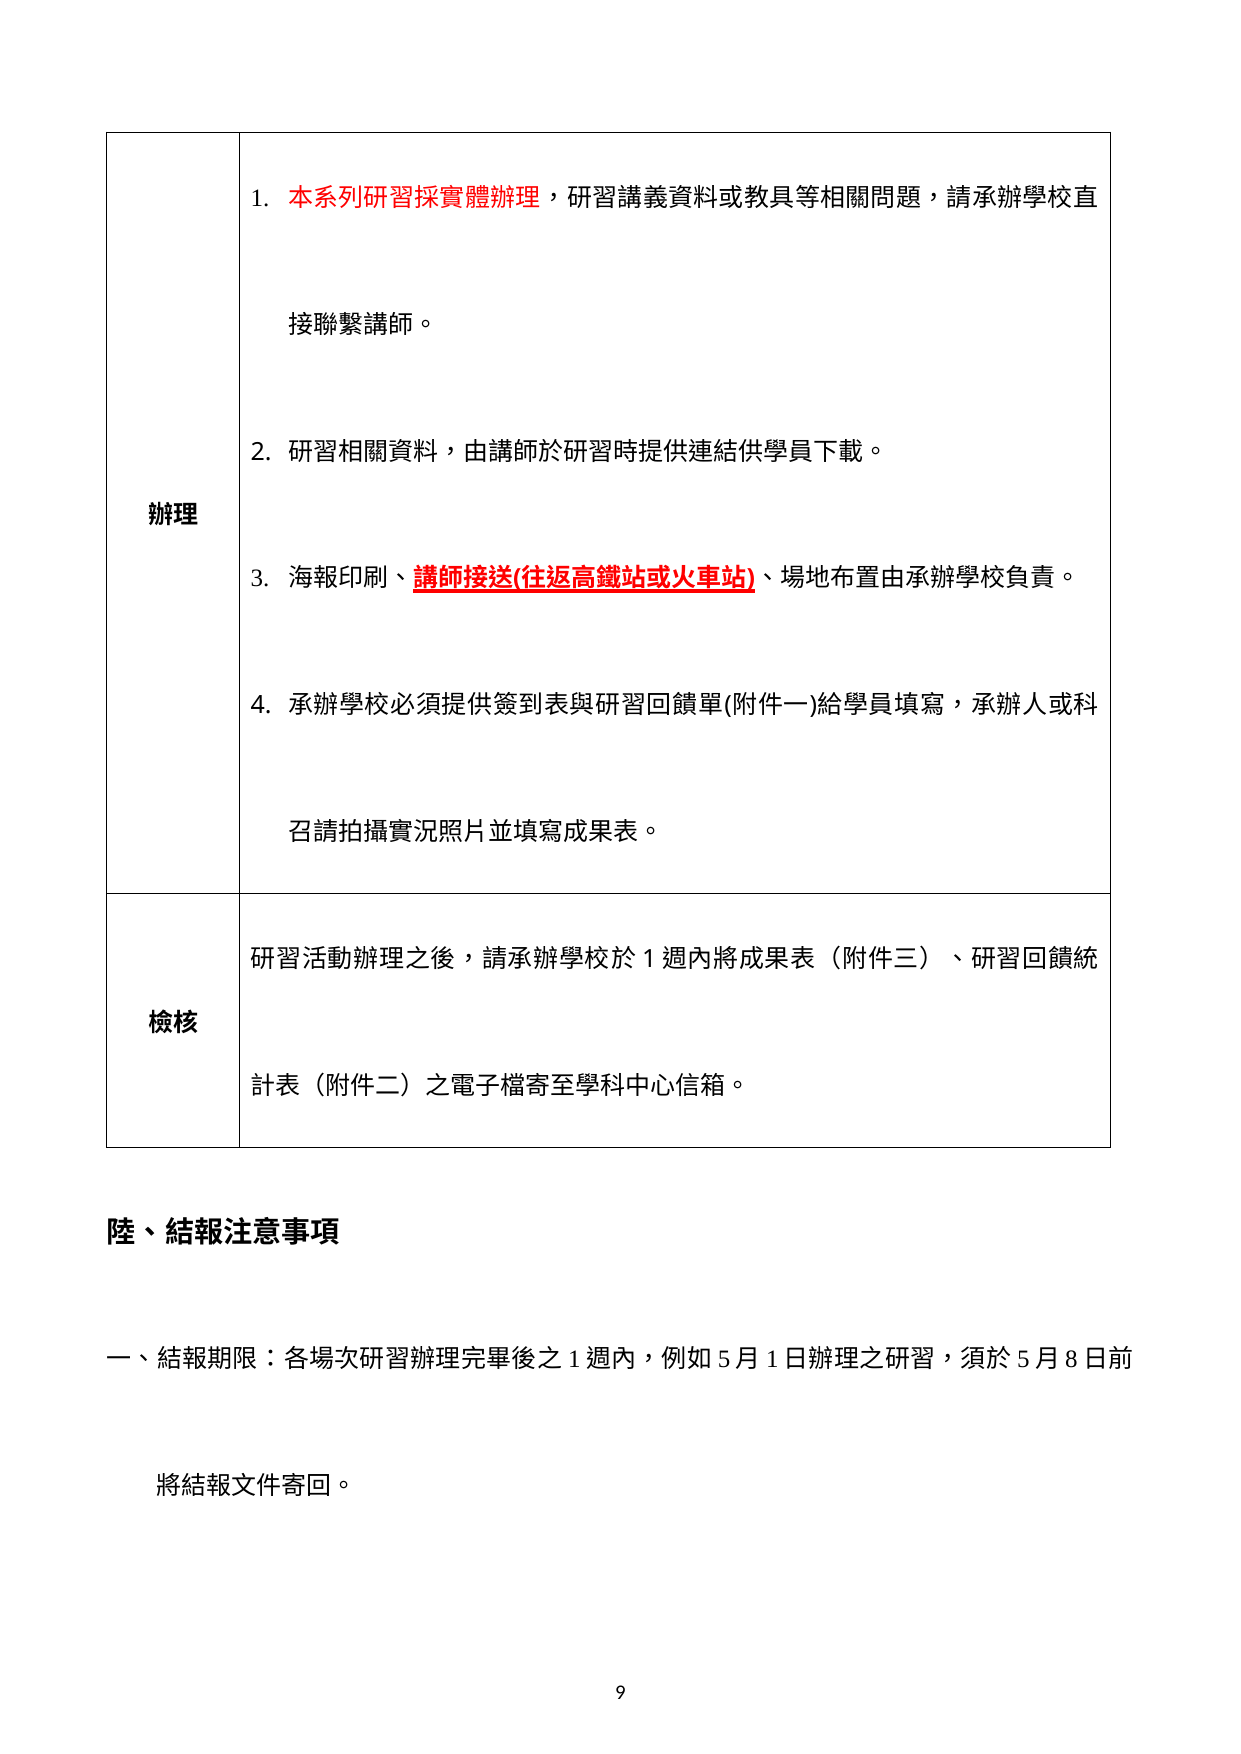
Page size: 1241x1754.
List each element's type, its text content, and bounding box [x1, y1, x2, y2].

table_cell 本系列研習採實體辦理，研習講義資料或教具等相關問題，請承辦學校直接聯繫講師。 研習相關資料，由講師於研習時提供連結供學員下載。 海報印刷、講師接送(往返高鐵站或火車站)、場地布置由承辦學校負責。 承辦學校必須提供簽到表與研習回饋單(附件一)給學員填寫，承辦人或科召請拍攝實況照片並填寫成果表。 [240, 133, 1110, 893]
table_cell 檢核 [107, 894, 239, 1147]
text 一、結報期限：各場次研習辦理完畢後之1週內，例如5月1日辦理之研習，須於5月8日前將結報文件寄回。 [106, 1293, 1134, 1547]
table_cell 辦理 [107, 133, 239, 893]
text 陸、結報注意事項 [106, 1167, 1134, 1293]
table_cell 研習活動辦理之後，請承辦學校於1週內將成果表（附件三）、研習回饋統計表（附件二）之電子檔寄至學科中心信箱。 [240, 894, 1110, 1147]
